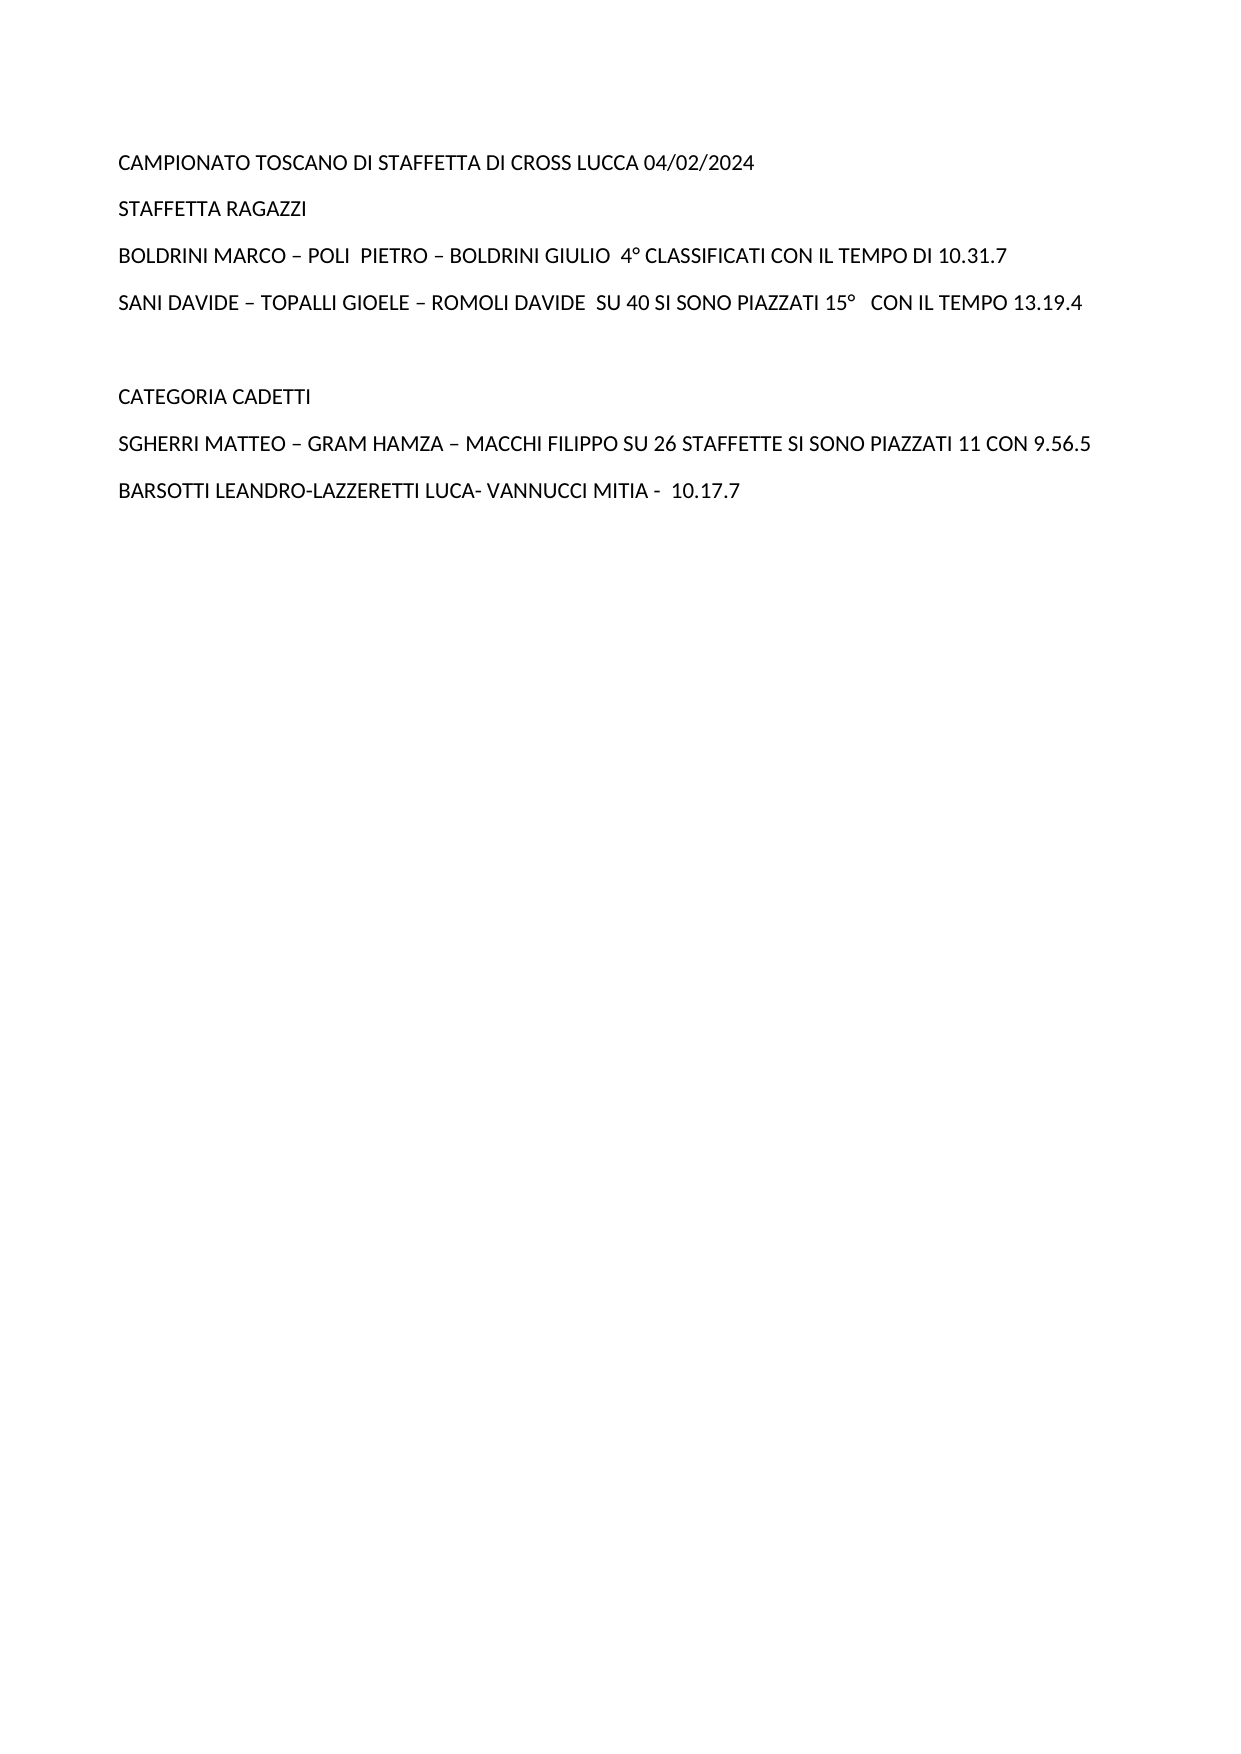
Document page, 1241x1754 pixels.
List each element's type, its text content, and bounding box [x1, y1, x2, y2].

text STAFFETTA RAGAZZI [118, 194, 1122, 222]
text BOLDRINI MARCO – POLI PIETRO – BOLDRINI GIULIO 4° CLASSIFICATI CON IL TEMPO DI 10.31.7 [118, 241, 1122, 269]
text SANI DAVIDE – TOPALLI GIOELE – ROMOLI DAVIDE SU 40 SI SONO PIAZZATI 15° CON IL TEMPO 13.19.4 [118, 288, 1122, 316]
text BARSOTTI LEANDRO-LAZZERETTI LUCA- VANNUCCI MITIA - 10.17.7 [118, 476, 1122, 504]
text CAMPIONATO TOSCANO DI STAFFETTA DI CROSS LUCCA 04/02/2024 [118, 148, 1122, 176]
text CATEGORIA CADETTI [118, 382, 1122, 410]
text SGHERRI MATTEO – GRAM HAMZA – MACCHI FILIPPO SU 26 STAFFETTE SI SONO PIAZZATI 11 CON 9.56.5 [118, 429, 1122, 457]
